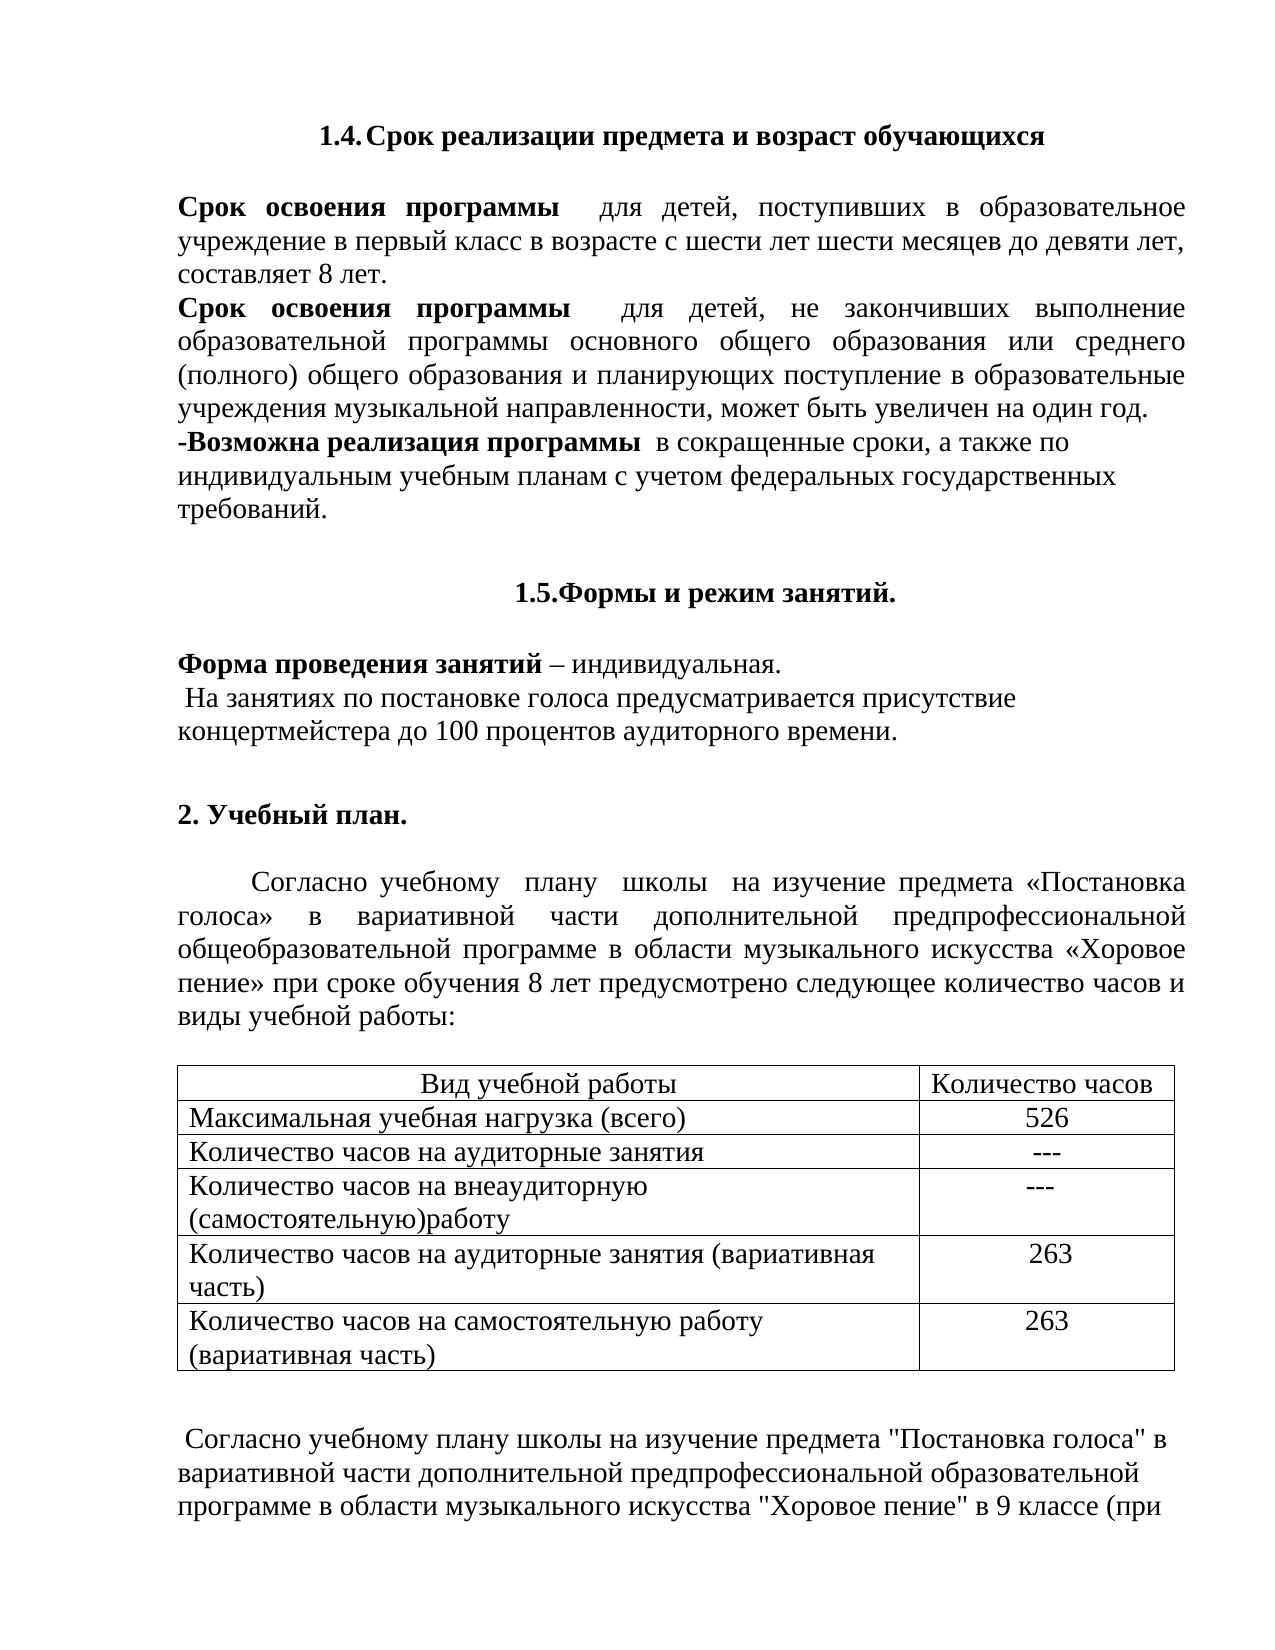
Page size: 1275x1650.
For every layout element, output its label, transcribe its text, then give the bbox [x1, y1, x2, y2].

text -Возможна реализация программы в сокращенные сроки, а также по индивидуальным учебным планам с учетом федеральных государственных требований. [177, 424, 1186, 525]
text Согласно учебному плану школы на изучение предмета «Постановка голоса» в вариативной части дополнительной предпрофессиональной общеобразовательной программе в области музыкального искусства «Хоровое пение» при сроке обучения 8 лет предусмотрено следующее количество часов и виды учебной работы: [177, 864, 1186, 1032]
text Форма проведения занятий – индивидуальная. [177, 646, 1186, 680]
table_cell Количество часов на аудиторные занятия (вариативная часть) [178, 1236, 919, 1303]
table_cell 263 [920, 1304, 1174, 1370]
text Срок освоения программы для детей, поступивших в образовательное учреждение в первый класс в возрасте с шести лет шести месяцев до девяти лет, составляет 8 лет. [177, 189, 1186, 290]
table_cell Количество часов на внеаудиторную (самостоятельную)работу [178, 1169, 919, 1235]
table_cell Количество часов на аудиторные занятия [178, 1135, 919, 1168]
table_cell 263 [920, 1236, 1174, 1303]
table_header Количество часов [920, 1066, 1174, 1099]
table_header Вид учебной работы [178, 1066, 919, 1099]
text 1.4. Срок реализации предмета и возраст обучающихся [177, 118, 1186, 152]
table_cell Максимальная учебная нагрузка (всего) [178, 1101, 919, 1133]
table_cell 526 [920, 1101, 1174, 1133]
text Срок освоения программы для детей, не закончивших выполнение образовательной программы основного общего образования или среднего (полного) общего образования и планирующих поступление в образовательные учреждения музыкальной направленности, может быть увеличен на один год. [177, 290, 1186, 424]
text На занятиях по постановке голоса предусматривается присутствие концертмейстера до 100 процентов аудиторного времени. [177, 680, 1186, 747]
table_cell --- [920, 1169, 1174, 1235]
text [177, 1421, 1186, 1522]
text 1.5.Формы и режим занятий. [224, 575, 1186, 608]
text 2. Учебный план. [177, 797, 1186, 831]
table_cell Количество часов на самостоятельную работу (вариативная часть) [178, 1304, 919, 1370]
table_cell --- [920, 1135, 1174, 1168]
